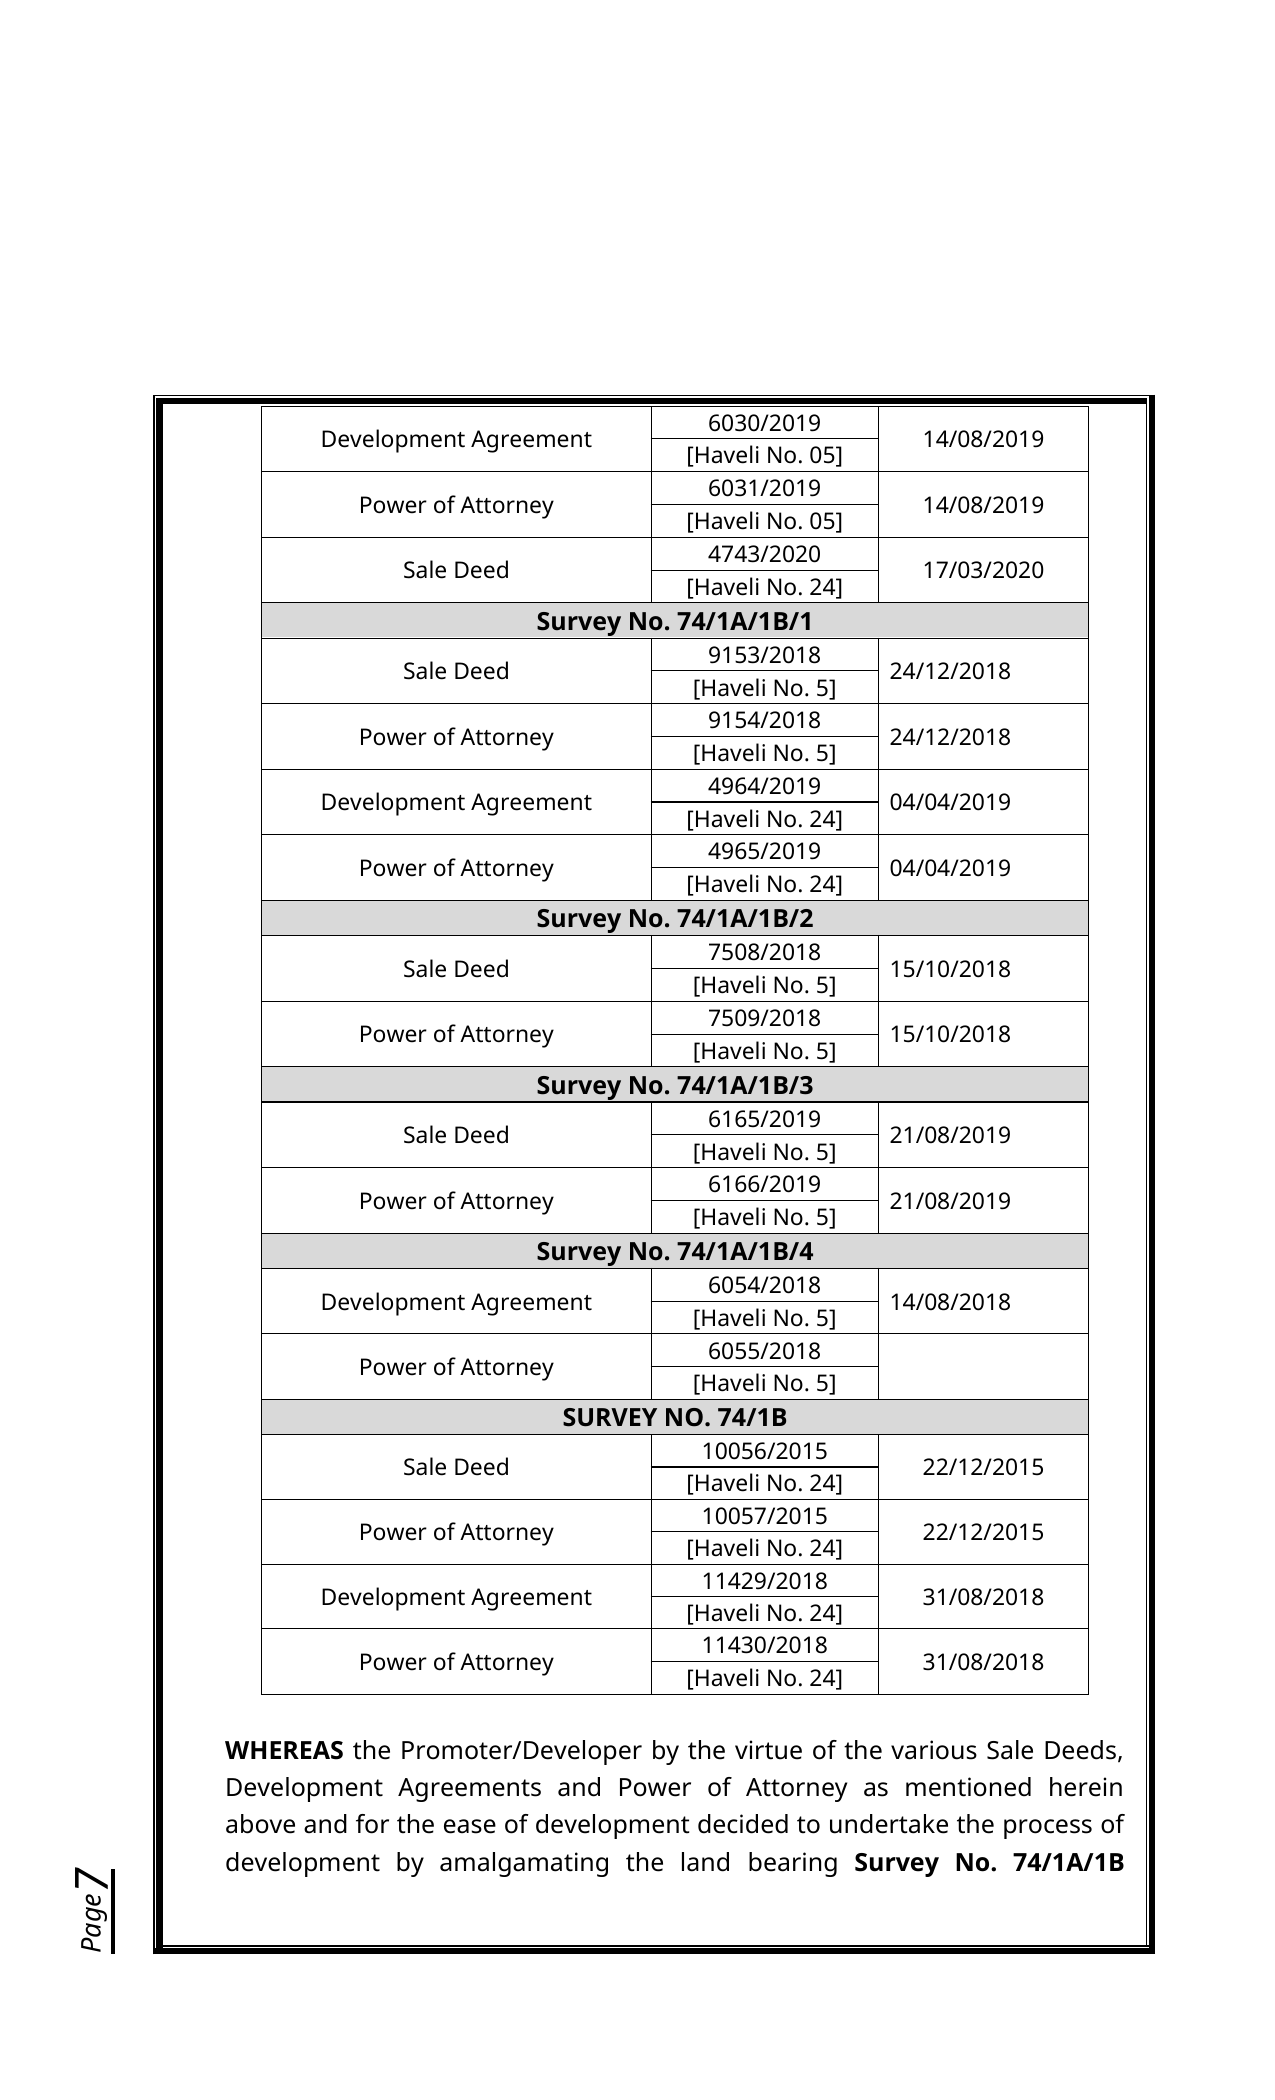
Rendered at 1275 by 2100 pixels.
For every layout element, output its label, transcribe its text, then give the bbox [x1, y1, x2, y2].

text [225, 1732, 1125, 1879]
table_cell [Haveli No. 24] [652, 868, 878, 900]
table_cell 14/08/2019 [879, 472, 1088, 537]
table_cell 04/04/2019 [879, 770, 1088, 834]
table_cell 24/12/2018 [879, 639, 1088, 703]
table_cell Power of Attorney [262, 1002, 651, 1066]
table_cell 7508/2018 [652, 936, 878, 968]
table_cell [Haveli No. 05] [652, 505, 878, 537]
table_cell Sale Deed [262, 1103, 651, 1167]
table_cell 31/08/2018 [879, 1629, 1088, 1693]
table_cell Sale Deed [262, 1435, 651, 1499]
table_cell Survey No. 74/1A/1B/3 [262, 1067, 1088, 1101]
table_cell 6054/2018 [652, 1269, 878, 1301]
table_cell 10056/2015 [652, 1435, 878, 1466]
table_cell 4965/2019 [652, 835, 878, 867]
table_cell [Haveli No. 5] [652, 969, 878, 1001]
table_cell Power of Attorney [262, 1629, 651, 1693]
table_cell 9153/2018 [652, 639, 878, 670]
table_cell 11430/2018 [652, 1629, 878, 1661]
table_cell 14/08/2019 [879, 407, 1088, 471]
table_cell 6166/2019 [652, 1168, 878, 1200]
table_cell Power of Attorney [262, 704, 651, 769]
table_cell Sale Deed [262, 936, 651, 1001]
table_cell 6165/2019 [652, 1103, 878, 1134]
table_cell [Haveli No. 24] [652, 1532, 878, 1564]
table_cell [Haveli No. 5] [652, 1035, 878, 1066]
table_cell 22/12/2015 [879, 1435, 1088, 1499]
table_cell 31/08/2018 [879, 1565, 1088, 1628]
table_cell 6030/2019 [652, 407, 878, 438]
table_cell 17/03/2020 [879, 538, 1088, 602]
table_cell Power of Attorney [262, 1168, 651, 1233]
table_cell Development Agreement [262, 770, 651, 834]
table_cell 24/12/2018 [879, 704, 1088, 769]
table_cell 15/10/2018 [879, 1002, 1088, 1066]
table_cell [Haveli No. 24] [652, 1662, 878, 1693]
table_cell 11429/2018 [652, 1565, 878, 1596]
table_cell [Haveli No. 5] [652, 1367, 878, 1399]
table_cell Sale Deed [262, 538, 651, 602]
table_cell 21/08/2019 [879, 1103, 1088, 1167]
table_cell Survey No. 74/1A/1B/1 [262, 603, 1088, 637]
table_cell 6055/2018 [652, 1334, 878, 1366]
table_cell Power of Attorney [262, 472, 651, 537]
table_cell Development Agreement [262, 1565, 651, 1628]
table_cell [Haveli No. 5] [652, 1201, 878, 1233]
table_cell Power of Attorney [262, 835, 651, 900]
table_cell 04/04/2019 [879, 835, 1088, 900]
table_cell [Haveli No. 24] [652, 1597, 878, 1628]
table_cell 21/08/2019 [879, 1168, 1088, 1233]
table_cell 9154/2018 [652, 704, 878, 736]
table_cell Survey No. 74/1A/1B/2 [262, 901, 1088, 935]
table_cell [Haveli No. 5] [652, 671, 878, 703]
table_cell 14/08/2018 [879, 1269, 1088, 1333]
table_cell Power of Attorney [262, 1334, 651, 1399]
table_cell [Haveli No. 5] [652, 1302, 878, 1333]
table_cell [Haveli No. 5] [652, 737, 878, 769]
table_cell 6031/2019 [652, 472, 878, 504]
table_cell 10057/2015 [652, 1500, 878, 1531]
table_cell 4743/2020 [652, 538, 878, 569]
table_cell [Haveli No. 05] [652, 439, 878, 471]
table_cell 7509/2018 [652, 1002, 878, 1033]
table_cell Survey No. 74/1A/1B/4 [262, 1234, 1088, 1268]
table_cell [Haveli No. 24] [652, 571, 878, 602]
table_cell Sale Deed [262, 639, 651, 703]
table_cell SURVEY NO. 74/1B [262, 1400, 1088, 1434]
table_cell [Haveli No. 24] [652, 803, 878, 834]
table_cell 22/12/2015 [879, 1500, 1088, 1564]
table_cell Power of Attorney [262, 1500, 651, 1564]
table_cell [Haveli No. 5] [652, 1135, 878, 1167]
table_cell 15/10/2018 [879, 936, 1088, 1001]
table_cell [Haveli No. 24] [652, 1468, 878, 1499]
table_cell 4964/2019 [652, 770, 878, 801]
table_cell [879, 1334, 1088, 1399]
table_cell Development Agreement [262, 407, 651, 471]
table_cell Development Agreement [262, 1269, 651, 1333]
